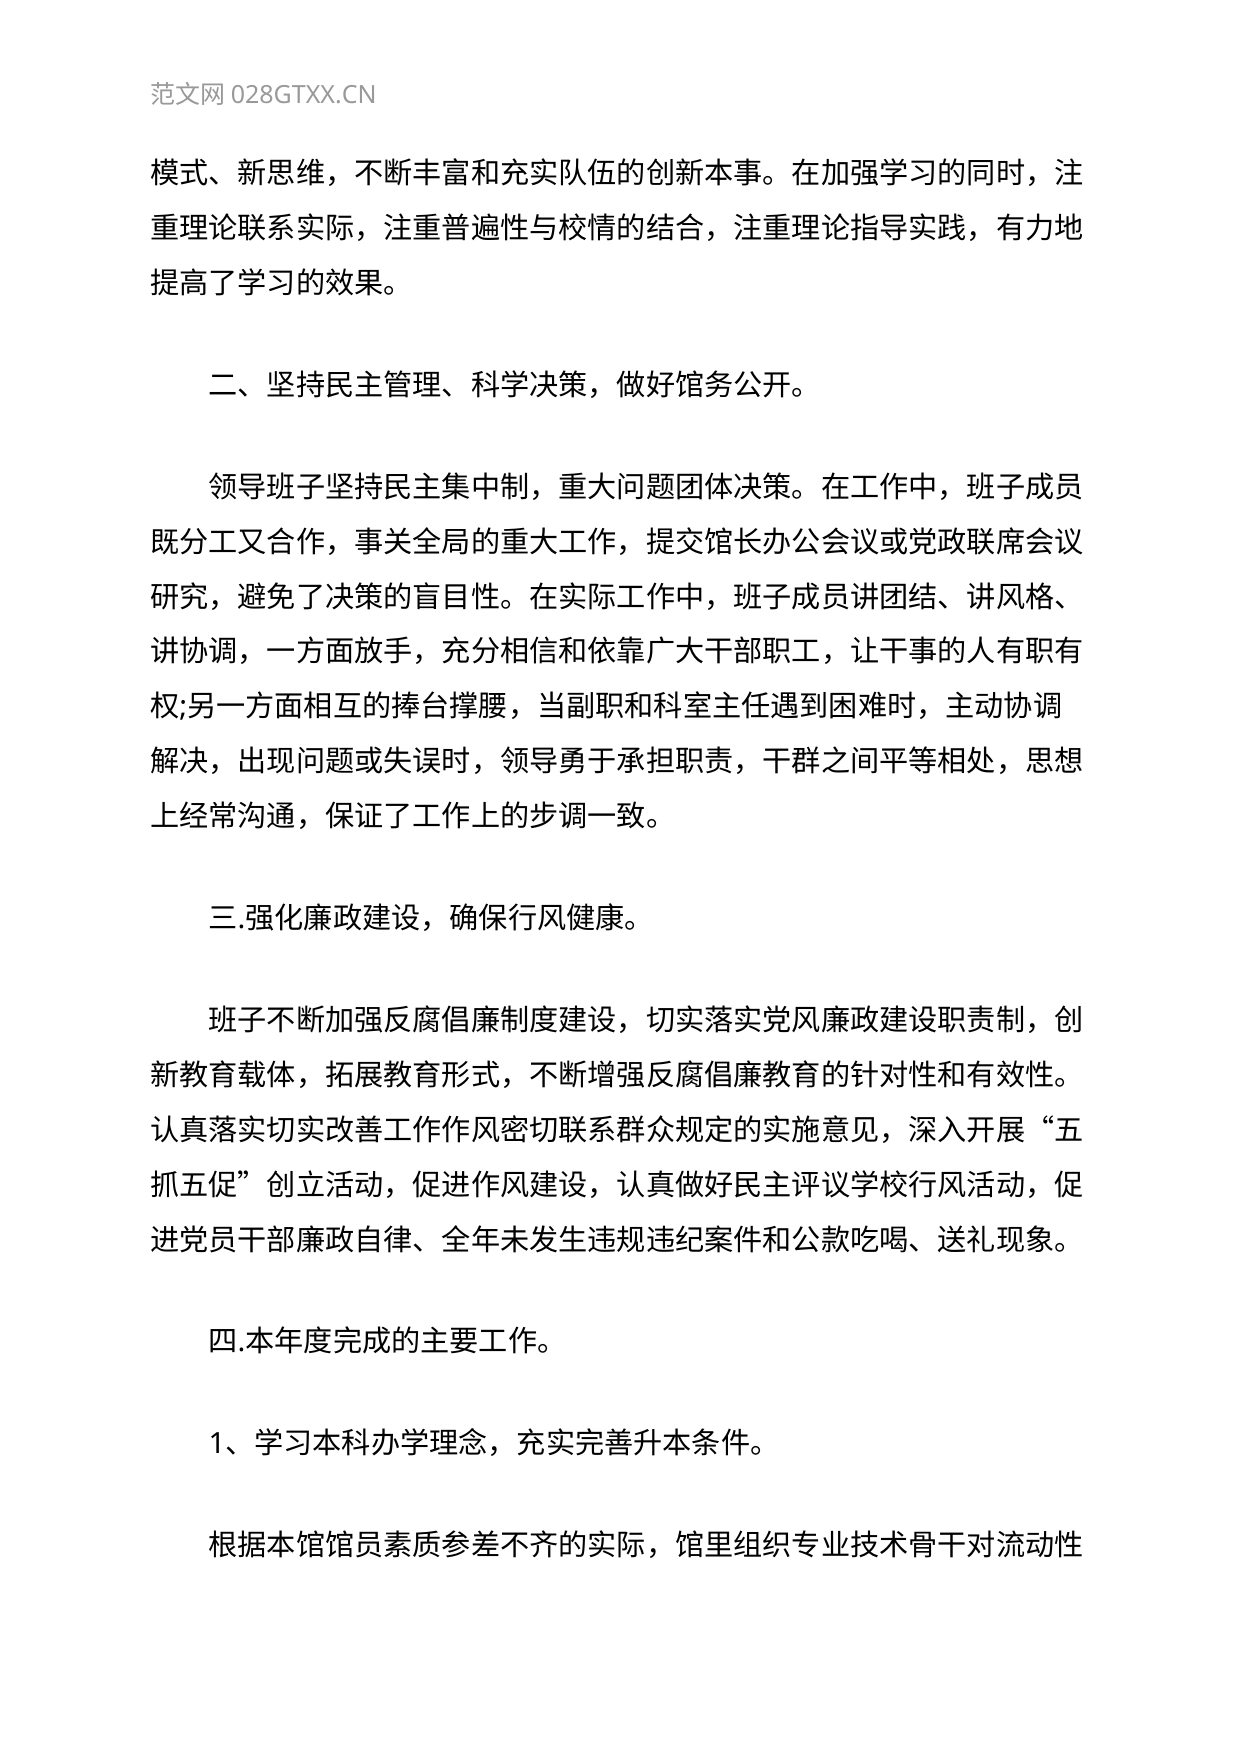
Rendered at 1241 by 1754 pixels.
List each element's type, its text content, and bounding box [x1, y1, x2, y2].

text 三.强化廉政建设，确保行风健康。 [150, 894, 1090, 937]
text 四.本年度完成的主要工作。 [150, 1318, 1090, 1360]
text 1、学习本科办学理念，充实完善升本条件。 [150, 1420, 1090, 1462]
text 二、坚持民主管理、科学决策，做好馆务公开。 [150, 362, 1090, 404]
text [150, 1522, 1090, 1564]
text 领导班子坚持民主集中制，重大问题团体决策。在工作中，班子成员既分工又合作，事关全局的重大工作，提交馆长办公会议或党政联席会议研究，避免了决策的盲目性。在实际工作中，班子成员讲团结、讲风格、讲协调，一方面放手，充分相信和依靠广大干部职工，让干事的人有职有权;另一方面相互的捧台撑腰，当副职和科室主任遇到困难时，主动协调解决，出现问题或失误时，领导勇于承担职责，干群之间平等相处，思想上经常沟通，保证了工作上的步调一致。 [150, 463, 1090, 835]
text 班子不断加强反腐倡廉制度建设，切实落实党风廉政建设职责制，创新教育载体，拓展教育形式，不断增强反腐倡廉教育的针对性和有效性。认真落实切实改善工作作风密切联系群众规定的实施意见，深入开展“五抓五促”创立活动，促进作风建设，认真做好民主评议学校行风活动，促进党员干部廉政自律、全年未发生违规违纪案件和公款吃喝、送礼现象。 [150, 997, 1090, 1258]
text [150, 150, 1090, 302]
